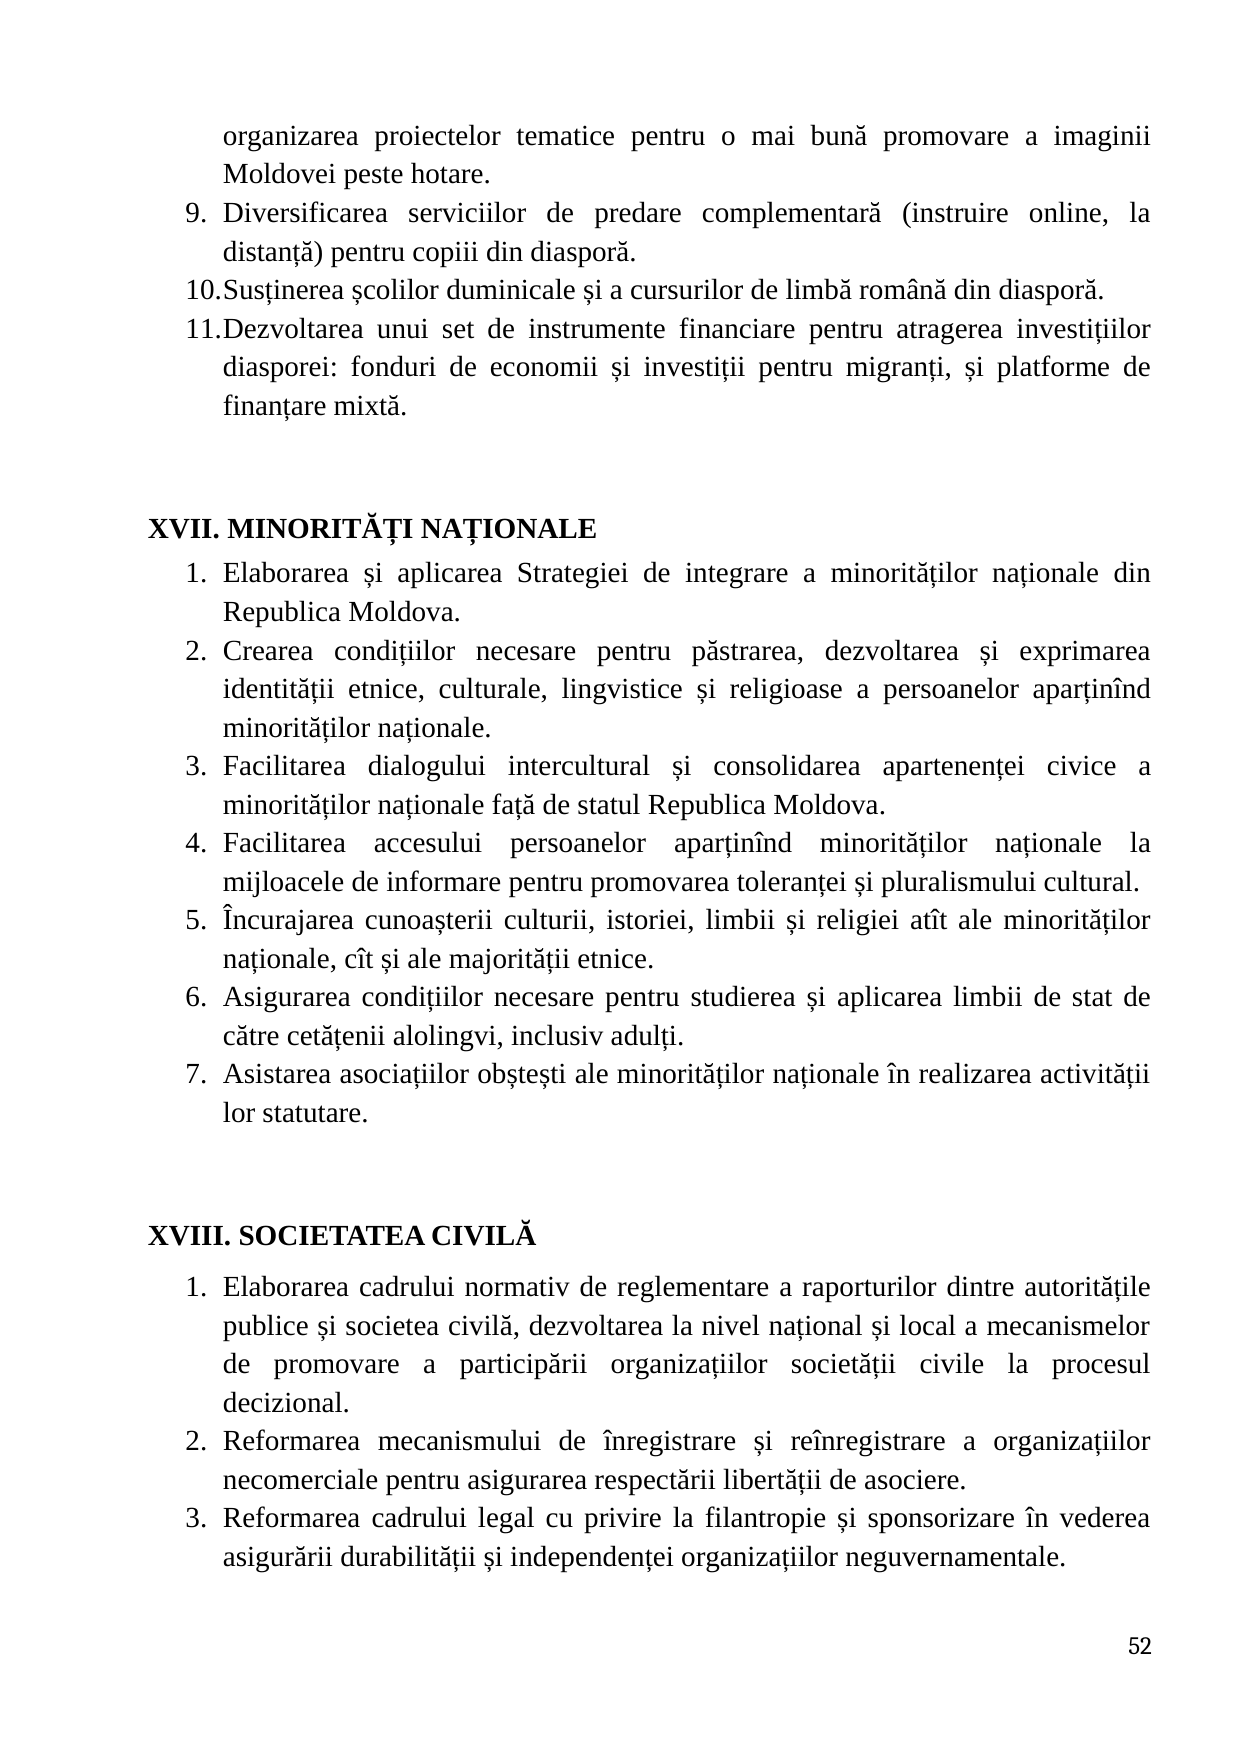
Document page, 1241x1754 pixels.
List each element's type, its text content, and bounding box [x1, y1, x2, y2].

list Susținerea școlilor duminicale și a cursurilor de limbă română din diasporă. [185, 272, 1152, 306]
list Dezvoltarea unui set de instrumente financiare pentru atragerea investițiilor diasporei: fonduri de economii și investiții pentru migranți, și platforme de finanțare mixtă. [185, 311, 1152, 421]
list Elaborarea și aplicarea Strategiei de integrare a minorităților naționale din Republica Moldova. [185, 556, 1152, 628]
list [185, 118, 1152, 190]
list Asistarea asociațiilor obștești ale minorităților naționale în realizarea activității lor statutare. [185, 1057, 1152, 1129]
list Crearea condițiilor necesare pentru păstrarea, dezvoltarea și exprimarea identității etnice, culturale, lingvistice și religioase a persoanelor aparținînd minorităților naționale. [185, 633, 1152, 743]
list Reformarea cadrului legal cu privire la filantropie și sponsorizare în vederea asigurării durabilității și independenței organizațiilor neguvernamentale. [185, 1500, 1152, 1572]
list Diversificarea serviciilor de predare complementară (instruire online, la distanță) pentru copiii din diasporă. [185, 195, 1152, 267]
list Facilitarea dialogului intercultural și consolidarea apartenenței civice a minorităților naționale față de statul Republica Moldova. [185, 748, 1152, 820]
list Elaborarea cadrului normativ de reglementare a raporturilor dintre autoritățile publice și societea civilă, dezvoltarea la nivel național și local a mecanismelor de promovare a participării organizațiilor societății civile la procesul decizional. [185, 1269, 1152, 1418]
subtitle XVIII. SOCIETATEA CIVILĂ [148, 1218, 1152, 1252]
subtitle XVII. MINORITĂȚI NAȚIONALE [148, 511, 1152, 544]
list Facilitarea accesului persoanelor aparținînd minorităților naționale la mijloacele de informare pentru promovarea toleranței și pluralismului cultural. [185, 825, 1152, 897]
list Asigurarea condițiilor necesare pentru studierea și aplicarea limbii de stat de către cetățenii alolingvi, inclusiv adulți. [185, 979, 1152, 1052]
list Încurajarea cunoașterii culturii, istoriei, limbii și religiei atît ale minorităților naționale, cît și ale majorității etnice. [185, 902, 1152, 974]
list Reformarea mecanismului de înregistrare și reînregistrare a organizațiilor necomerciale pentru asigurarea respectării libertății de asociere. [185, 1423, 1152, 1495]
